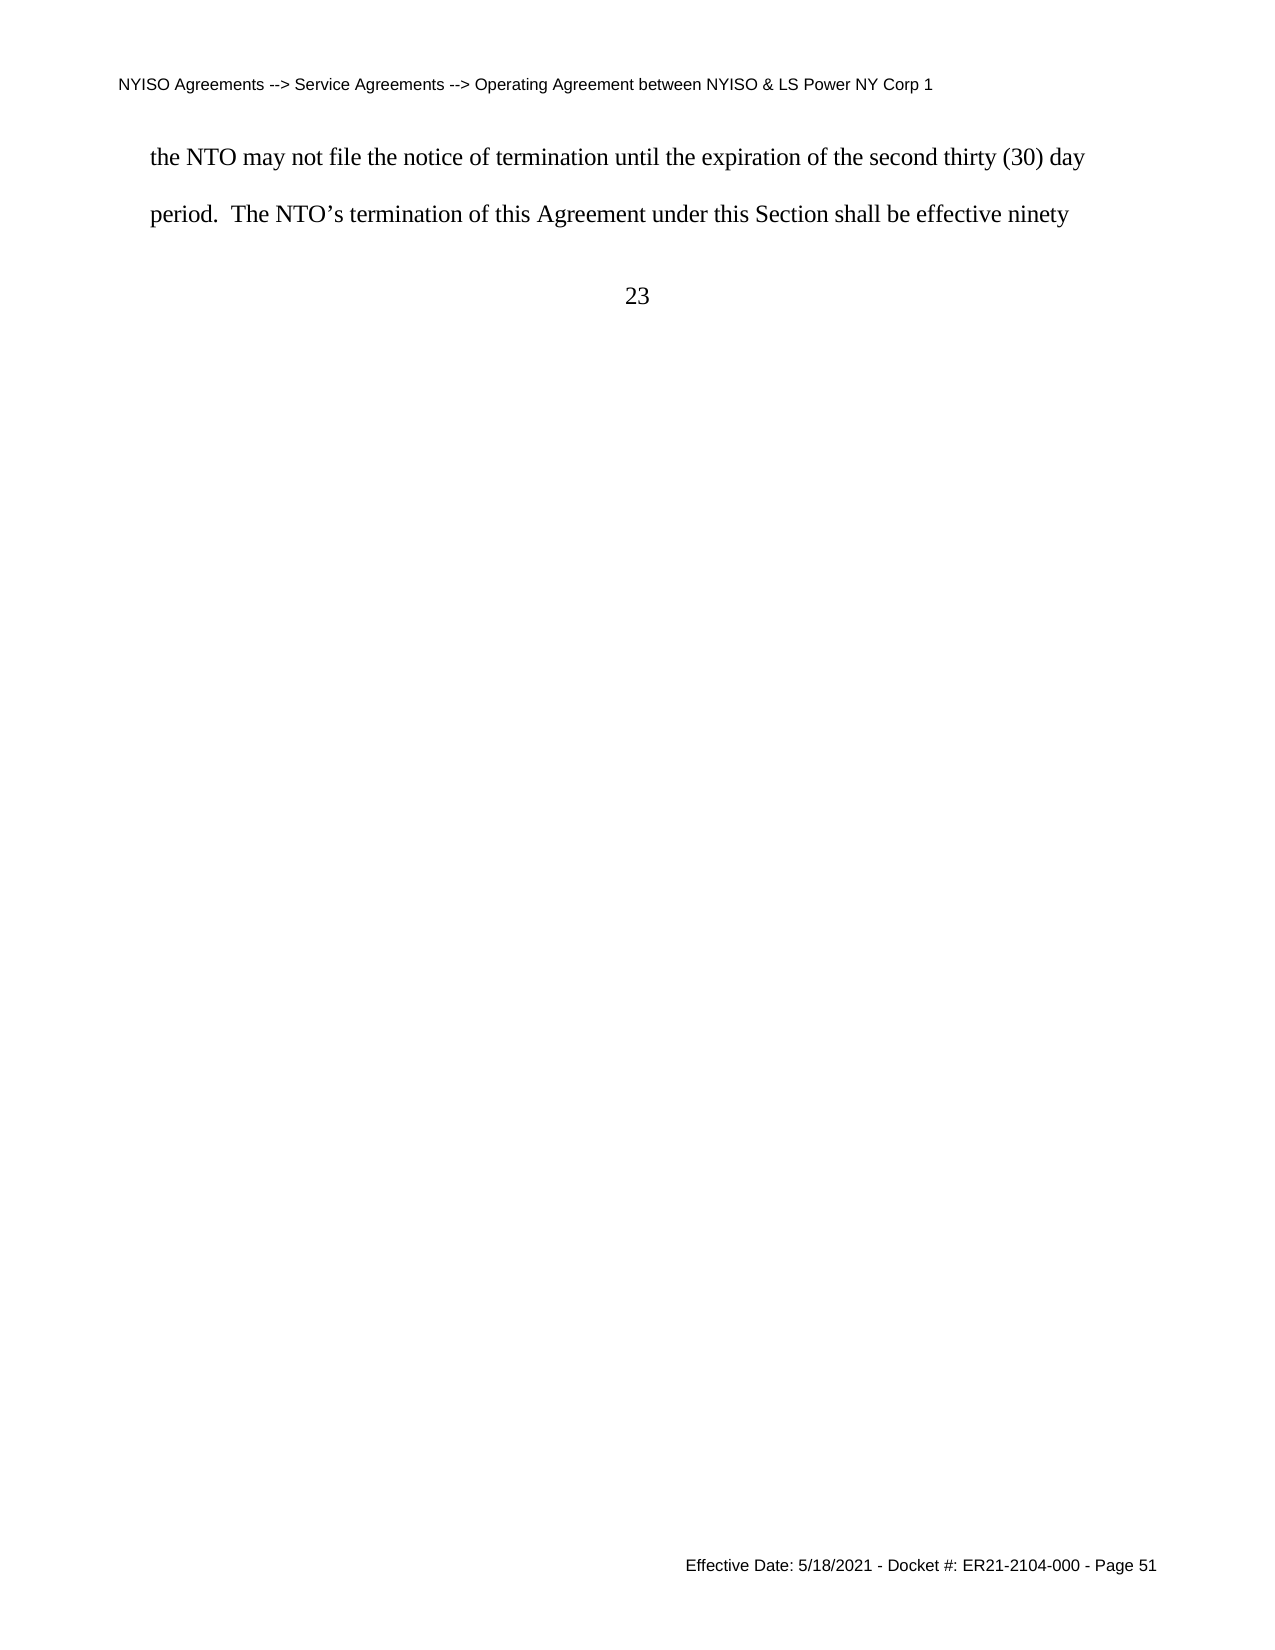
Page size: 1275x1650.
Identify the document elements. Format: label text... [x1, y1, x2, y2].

text 23 [625, 282, 1275, 310]
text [150, 119, 1142, 234]
